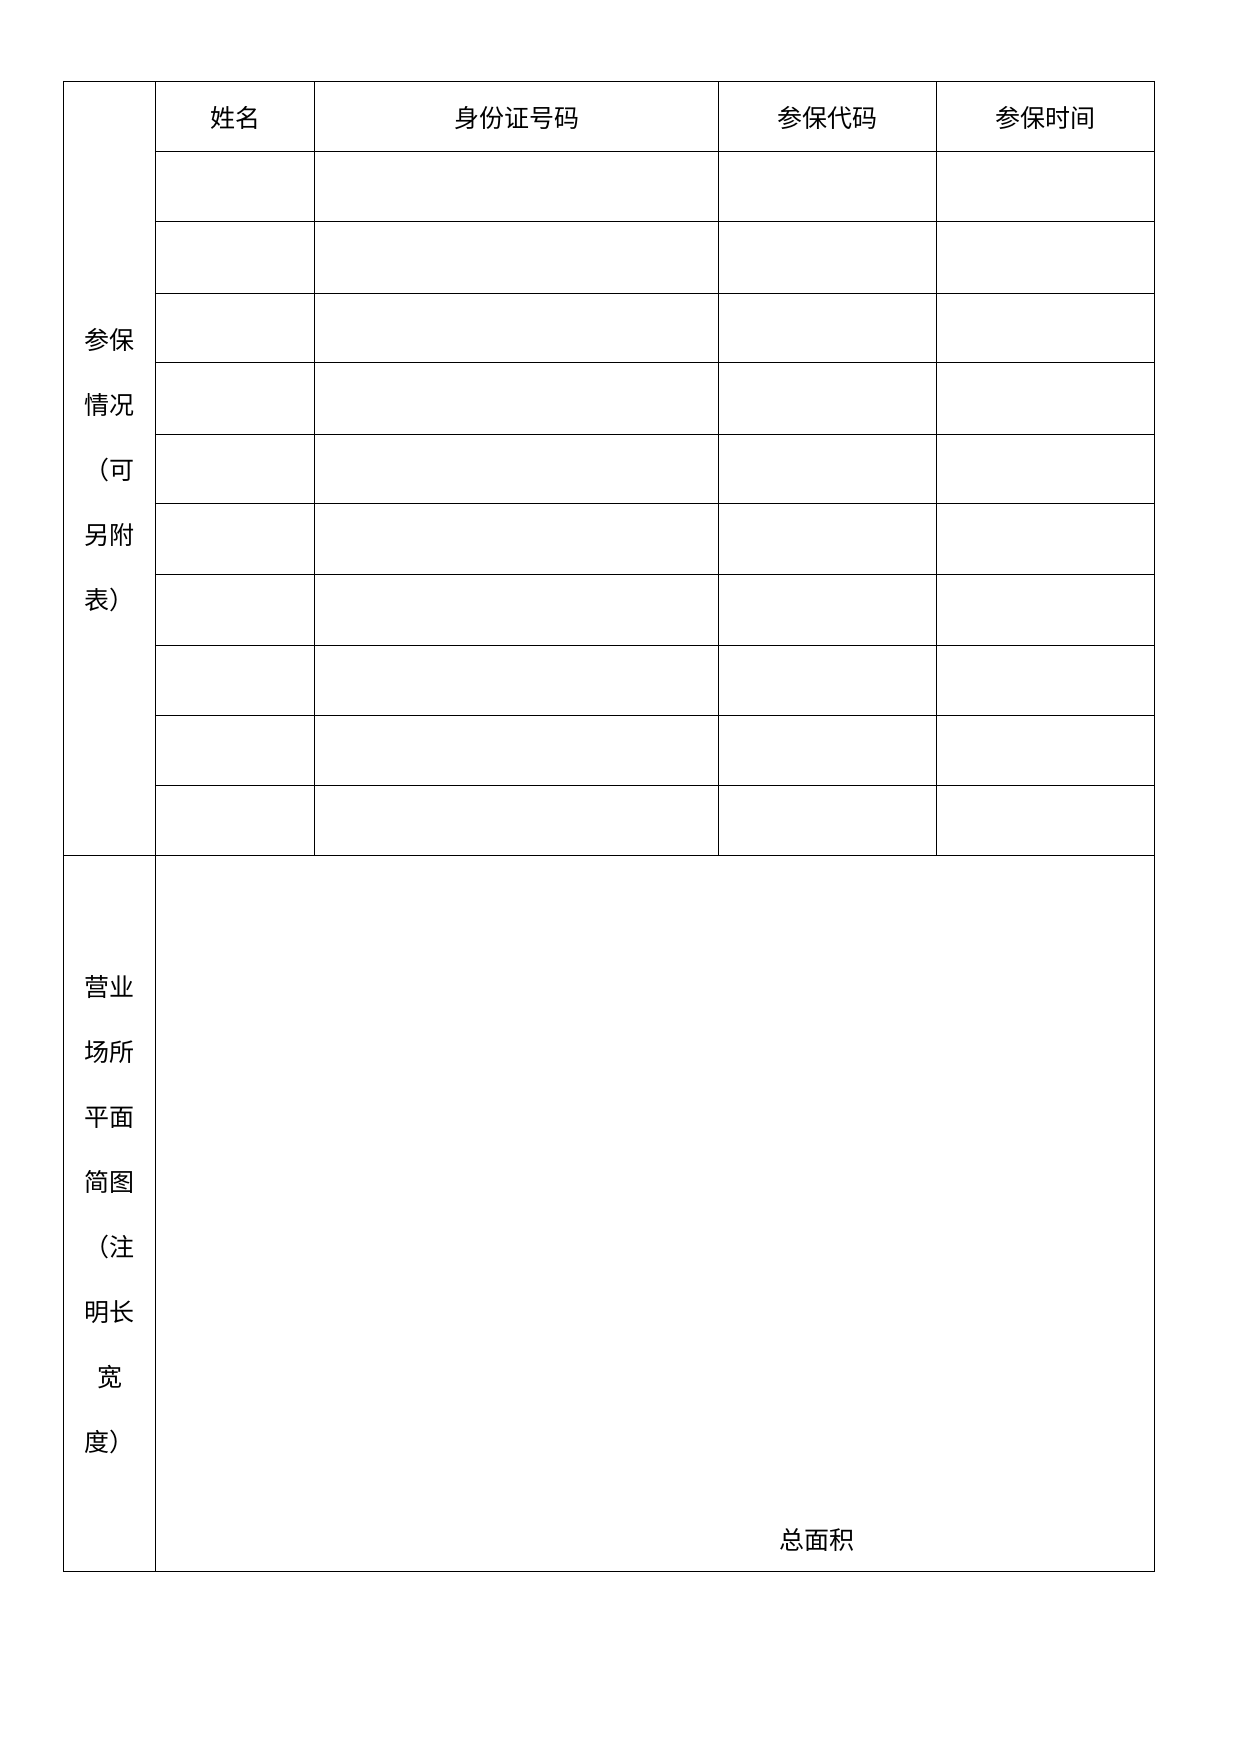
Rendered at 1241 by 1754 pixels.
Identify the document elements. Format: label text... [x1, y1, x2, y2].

table_cell [937, 786, 1154, 855]
table_cell [937, 716, 1154, 785]
table_cell [315, 363, 718, 434]
table_cell [719, 435, 936, 503]
table_cell 总面积 [156, 856, 1154, 1571]
table_cell [315, 575, 718, 645]
table_cell [315, 716, 718, 785]
table_cell [719, 575, 936, 645]
table_cell [937, 504, 1154, 574]
table_cell [156, 152, 314, 221]
table_cell [937, 222, 1154, 293]
table_cell [937, 294, 1154, 362]
table_cell [719, 363, 936, 434]
table_header 姓名 [156, 82, 314, 151]
table_cell [156, 786, 314, 855]
table_cell [315, 435, 718, 503]
table_cell [937, 363, 1154, 434]
table_cell [156, 435, 314, 503]
table_cell [937, 646, 1154, 715]
table_cell 营业场所平面简图（注明长宽度） [64, 856, 155, 1571]
table_header 参保代码 [719, 82, 936, 151]
table_cell [156, 222, 314, 293]
table_cell [315, 152, 718, 221]
table_cell [315, 504, 718, 574]
table_cell [156, 294, 314, 362]
table_cell [719, 786, 936, 855]
table_cell [315, 786, 718, 855]
table_cell [156, 575, 314, 645]
table_header 参保情况（可另附表） [64, 82, 155, 855]
table_cell [156, 363, 314, 434]
table_cell [156, 504, 314, 574]
table_header 参保时间 [937, 82, 1154, 151]
table_header 身份证号码 [315, 82, 718, 151]
table_cell [315, 646, 718, 715]
table_cell [719, 504, 936, 574]
table_cell [719, 222, 936, 293]
table_cell [315, 222, 718, 293]
table_cell [719, 152, 936, 221]
table_cell [937, 435, 1154, 503]
table_cell [719, 294, 936, 362]
table_cell [719, 646, 936, 715]
table_cell [156, 646, 314, 715]
table_cell [156, 716, 314, 785]
table_cell [937, 575, 1154, 645]
table_cell [937, 152, 1154, 221]
table_cell [315, 294, 718, 362]
table_cell [719, 716, 936, 785]
